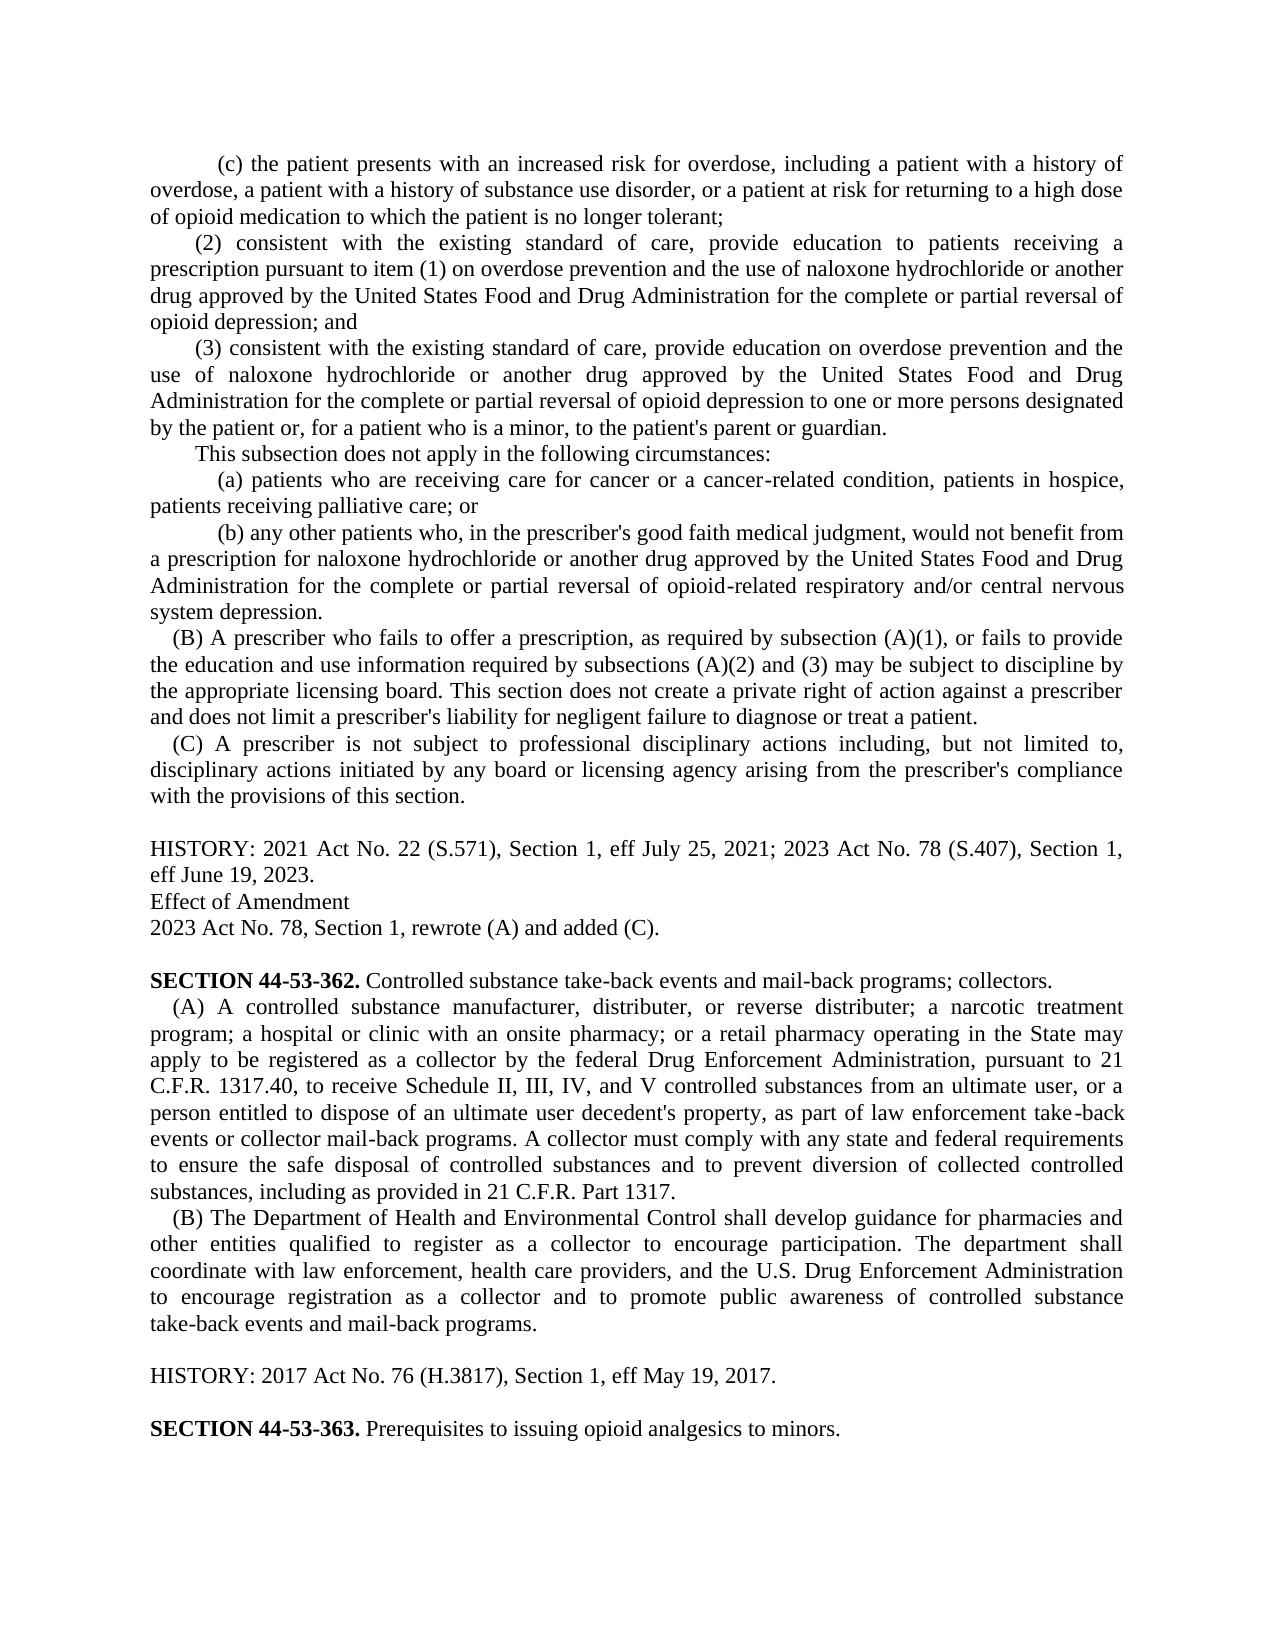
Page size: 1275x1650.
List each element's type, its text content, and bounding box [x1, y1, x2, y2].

text SECTION 44-53-362. Controlled substance take-back events and mail-back programs; collectors. [150, 967, 1125, 993]
text This subsection does not apply in the following circumstances: [150, 440, 1125, 466]
text (2) consistent with the existing standard of care, provide education to patients receiving a prescription pursuant to item (1) on overdose prevention and the use of naloxone hydrochloride or another drug approved by the United States Food and Drug Administration for the complete or partial reversal of opioid depression; and [150, 229, 1125, 334]
text (B) A prescriber who fails to offer a prescription, as required by subsection (A)(1), or fails to provide the education and use information required by subsections (A)(2) and (3) may be subject to discipline by the appropriate licensing board. This section does not create a private right of action against a prescriber and does not limit a prescriber's liability for negligent failure to diagnose or treat a patient. [150, 624, 1125, 730]
text HISTORY: 2017 Act No. 76 (H.3817), Section 1, eff May 19, 2017. [150, 1362, 1125, 1389]
text (a) patients who are receiving care for cancer or a cancer-related condition, patients in hospice, patients receiving palliative care; or [150, 466, 1125, 519]
text (b) any other patients who, in the prescriber's good faith medical judgment, would not benefit from a prescription for naloxone hydrochloride or another drug approved by the United States Food and Drug Administration for the complete or partial reversal of opioid-related respiratory and/or central nervous system depression. [150, 519, 1125, 624]
text Effect of Amendment [150, 888, 1125, 914]
text (3) consistent with the existing standard of care, provide education on overdose prevention and the use of naloxone hydrochloride or another drug approved by the United States Food and Drug Administration for the complete or partial reversal of opioid depression to one or more persons designated by the patient or, for a patient who is a minor, to the patient's parent or guardian. [150, 334, 1125, 440]
text SECTION 44-53-363. Prerequisites to issuing opioid analgesics to minors. [150, 1415, 1125, 1441]
text (A) A controlled substance manufacturer, distributer, or reverse distributer; a narcotic treatment program; a hospital or clinic with an onsite pharmacy; or a retail pharmacy operating in the State may apply to be registered as a collector by the federal Drug Enforcement Administration, pursuant to 21 C.F.R. 1317.40, to receive Schedule II, III, IV, and V controlled substances from an ultimate user, or a person entitled to dispose of an ultimate user decedent's property, as part of law enforcement take-back events or collector mail-back programs. A collector must comply with any state and federal requirements to ensure the safe disposal of controlled substances and to prevent diversion of collected controlled substances, including as provided in 21 C.F.R. Part 1317. [150, 993, 1125, 1204]
text HISTORY: 2021 Act No. 22 (S.571), Section 1, eff July 25, 2021; 2023 Act No. 78 (S.407), Section 1, eff June 19, 2023. [150, 835, 1125, 888]
text (B) The Department of Health and Environmental Control shall develop guidance for pharmacies and other entities qualified to register as a collector to encourage participation. The department shall coordinate with law enforcement, health care providers, and the U.S. Drug Enforcement Administration to encourage registration as a collector and to promote public awareness of controlled substance take-back events and mail-back programs. [150, 1204, 1125, 1336]
text 2023 Act No. 78, Section 1, rewrote (A) and added (C). [150, 914, 1125, 941]
text (C) A prescriber is not subject to professional disciplinary actions including, but not limited to, disciplinary actions initiated by any board or licensing agency arising from the prescriber's compliance with the provisions of this section. [150, 730, 1125, 809]
text (c) the patient presents with an increased risk for overdose, including a patient with a history of overdose, a patient with a history of substance use disorder, or a patient at risk for returning to a high dose of opioid medication to which the patient is no longer tolerant; [150, 150, 1125, 229]
